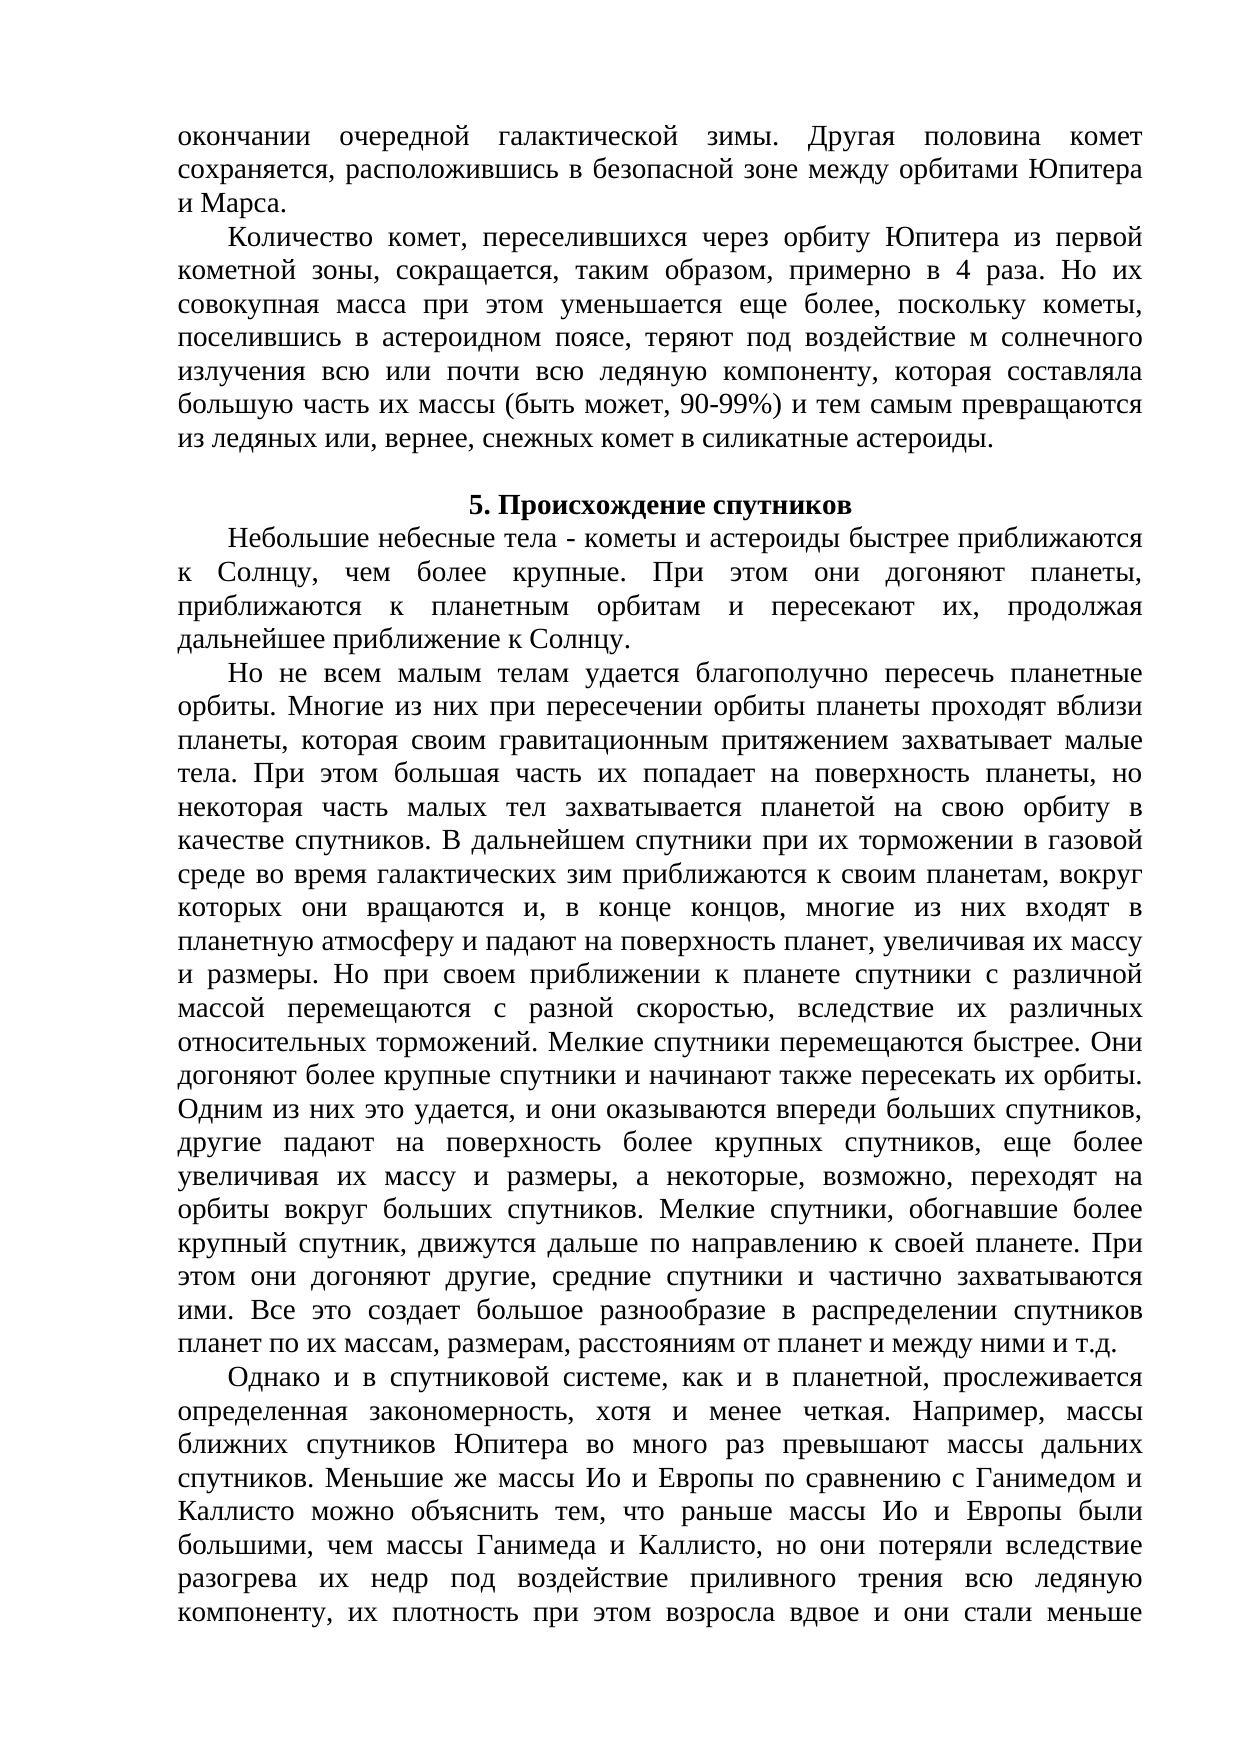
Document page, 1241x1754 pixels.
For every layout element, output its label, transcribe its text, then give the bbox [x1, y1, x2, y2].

text Небольшие небесные тела - кометы и астероиды быстрее приближаются к Солнцу, чем более крупные. При этом они догоняют планеты, приближаются к планетным орбитам и пересекают их, продолжая дальнейшее приближение к Солнцу. [177, 521, 1144, 655]
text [177, 118, 1144, 219]
text Количество комет, переселившихся через орбиту Юпитера из первой кометной зоны, сокращается, таким образом, примерно в 4 раза. Но их совокупная масса при этом уменьшается еще более, поскольку кометы, поселившись в астероидном поясе, теряют под воздействие м солнечного излучения всю или почти всю ледяную компоненту, которая составляла большую часть их массы (быть может, 90-99%) и тем самым превращаются из ледяных или, вернее, снежных комет в силикатные астероиды. [177, 219, 1144, 453]
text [177, 1359, 1144, 1627]
text 5. Происхождение спутников [177, 487, 1144, 521]
text Но не всем малым телам удается благополучно пересечь планетные орбиты. Многие из них при пересечении орбиты планеты проходят вблизи планеты, которая своим гравитационным притяжением захватывает малые тела. При этом большая часть их попадает на поверхность планеты, но некоторая часть малых тел захватывается планетой на свою орбиту в качестве спутников. В дальнейшем спутники при их торможении в газовой среде во время галактических зим приближаются к своим планетам, вокруг которых они вращаются и, в конце концов, многие из них входят в планетную атмосферу и падают на поверхность планет, увеличивая их массу и размеры. Но при своем приближении к планете спутники с различной массой перемещаются с разной скоростью, вследствие их различных относительных торможений. Мелкие спутники перемещаются быстрее. Они догоняют более крупные спутники и начинают также пересекать их орбиты. Одним из них это удается, и они оказываются впереди больших спутников, другие падают на поверхность более крупных спутников, еще более увеличивая их массу и размеры, а некоторые, возможно, переходят на орбиты вокруг больших спутников. Мелкие спутники, обогнавшие более крупный спутник, движутся дальше по направлению к своей планете. При этом они догоняют другие, средние спутники и частично захватываются ими. Все это создает большое разнообразие в распределении спутников планет по их массам, размерам, расстояниям от планет и между ними и т.д. [177, 655, 1144, 1359]
